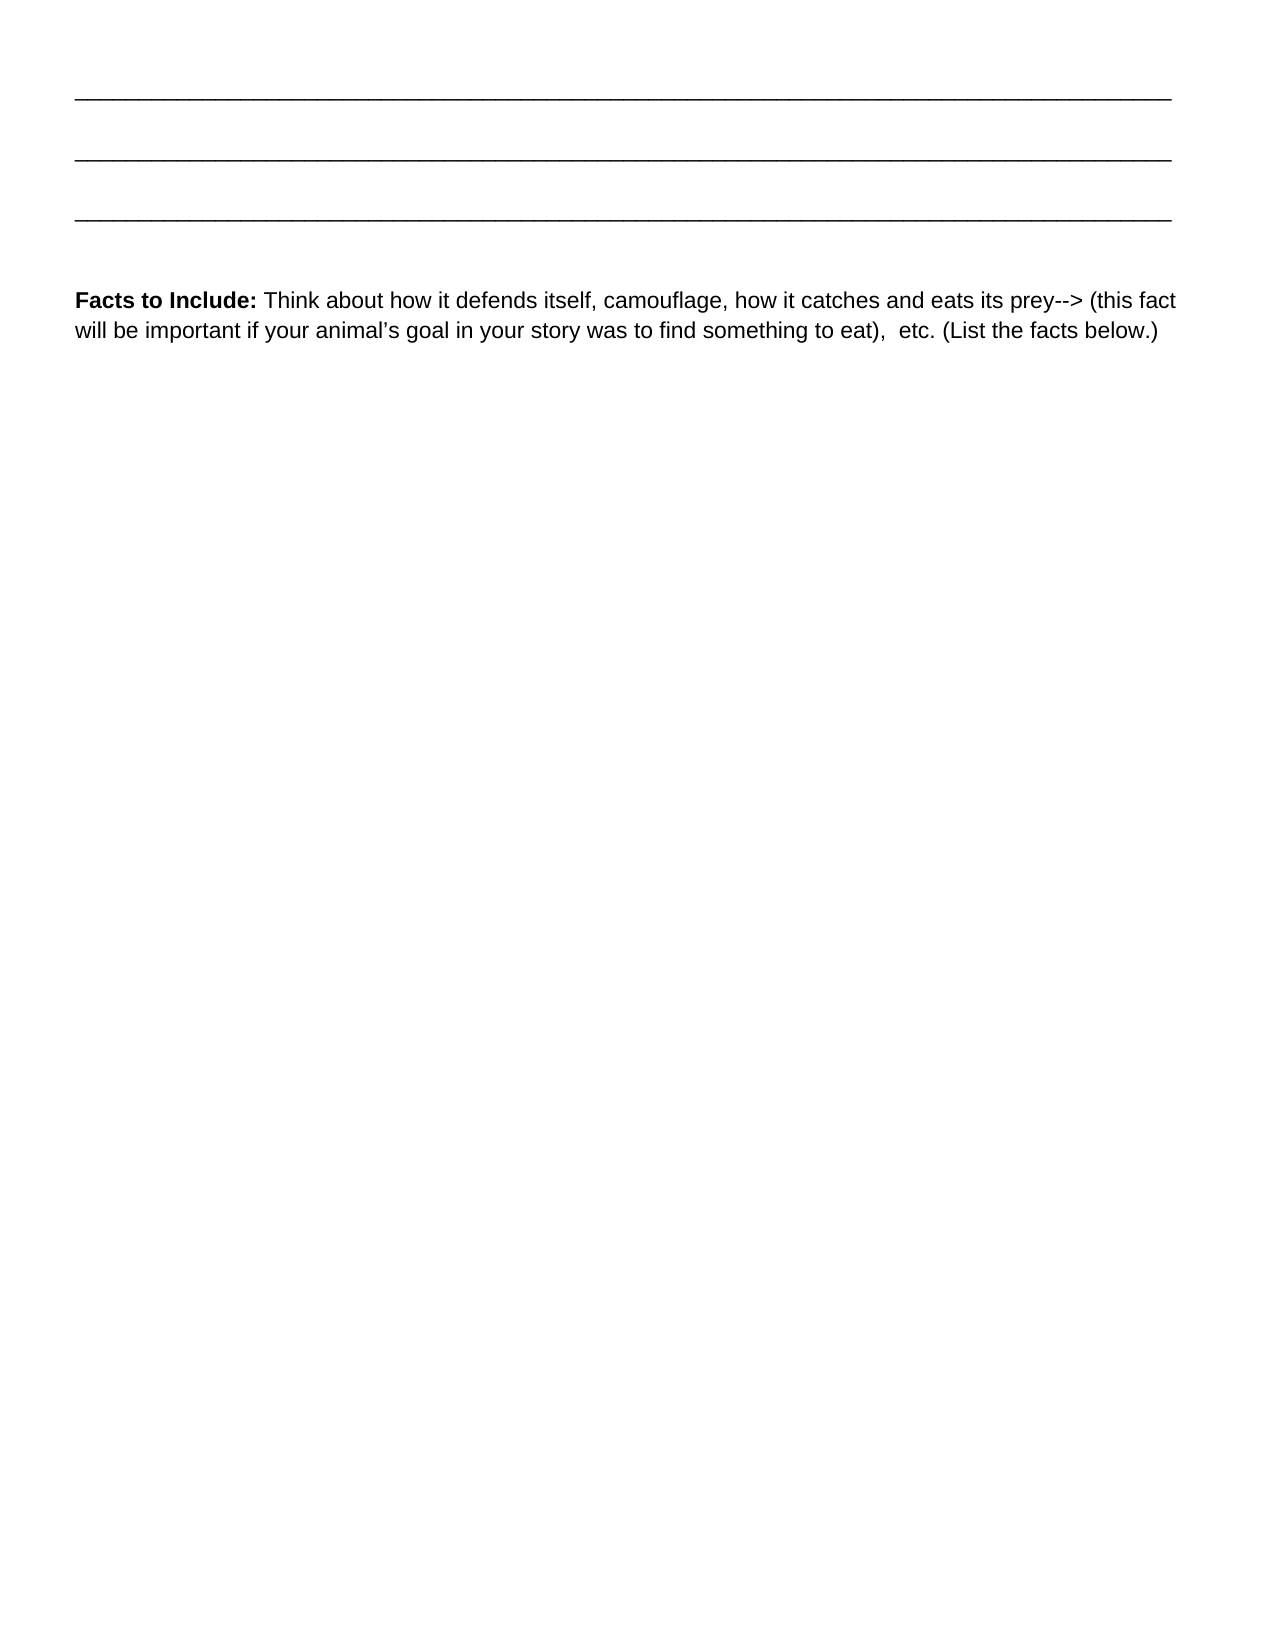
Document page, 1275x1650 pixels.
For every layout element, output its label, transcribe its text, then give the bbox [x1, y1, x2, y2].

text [75, 196, 1200, 222]
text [75, 136, 1200, 162]
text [75, 75, 1200, 101]
text Facts to Include: Think about how it defends itself, camouflage, how it catches and eats its prey--> (this fact will be important if your animal’s goal in your story was to find something to eat), etc. (List the facts below.) [75, 287, 1200, 343]
